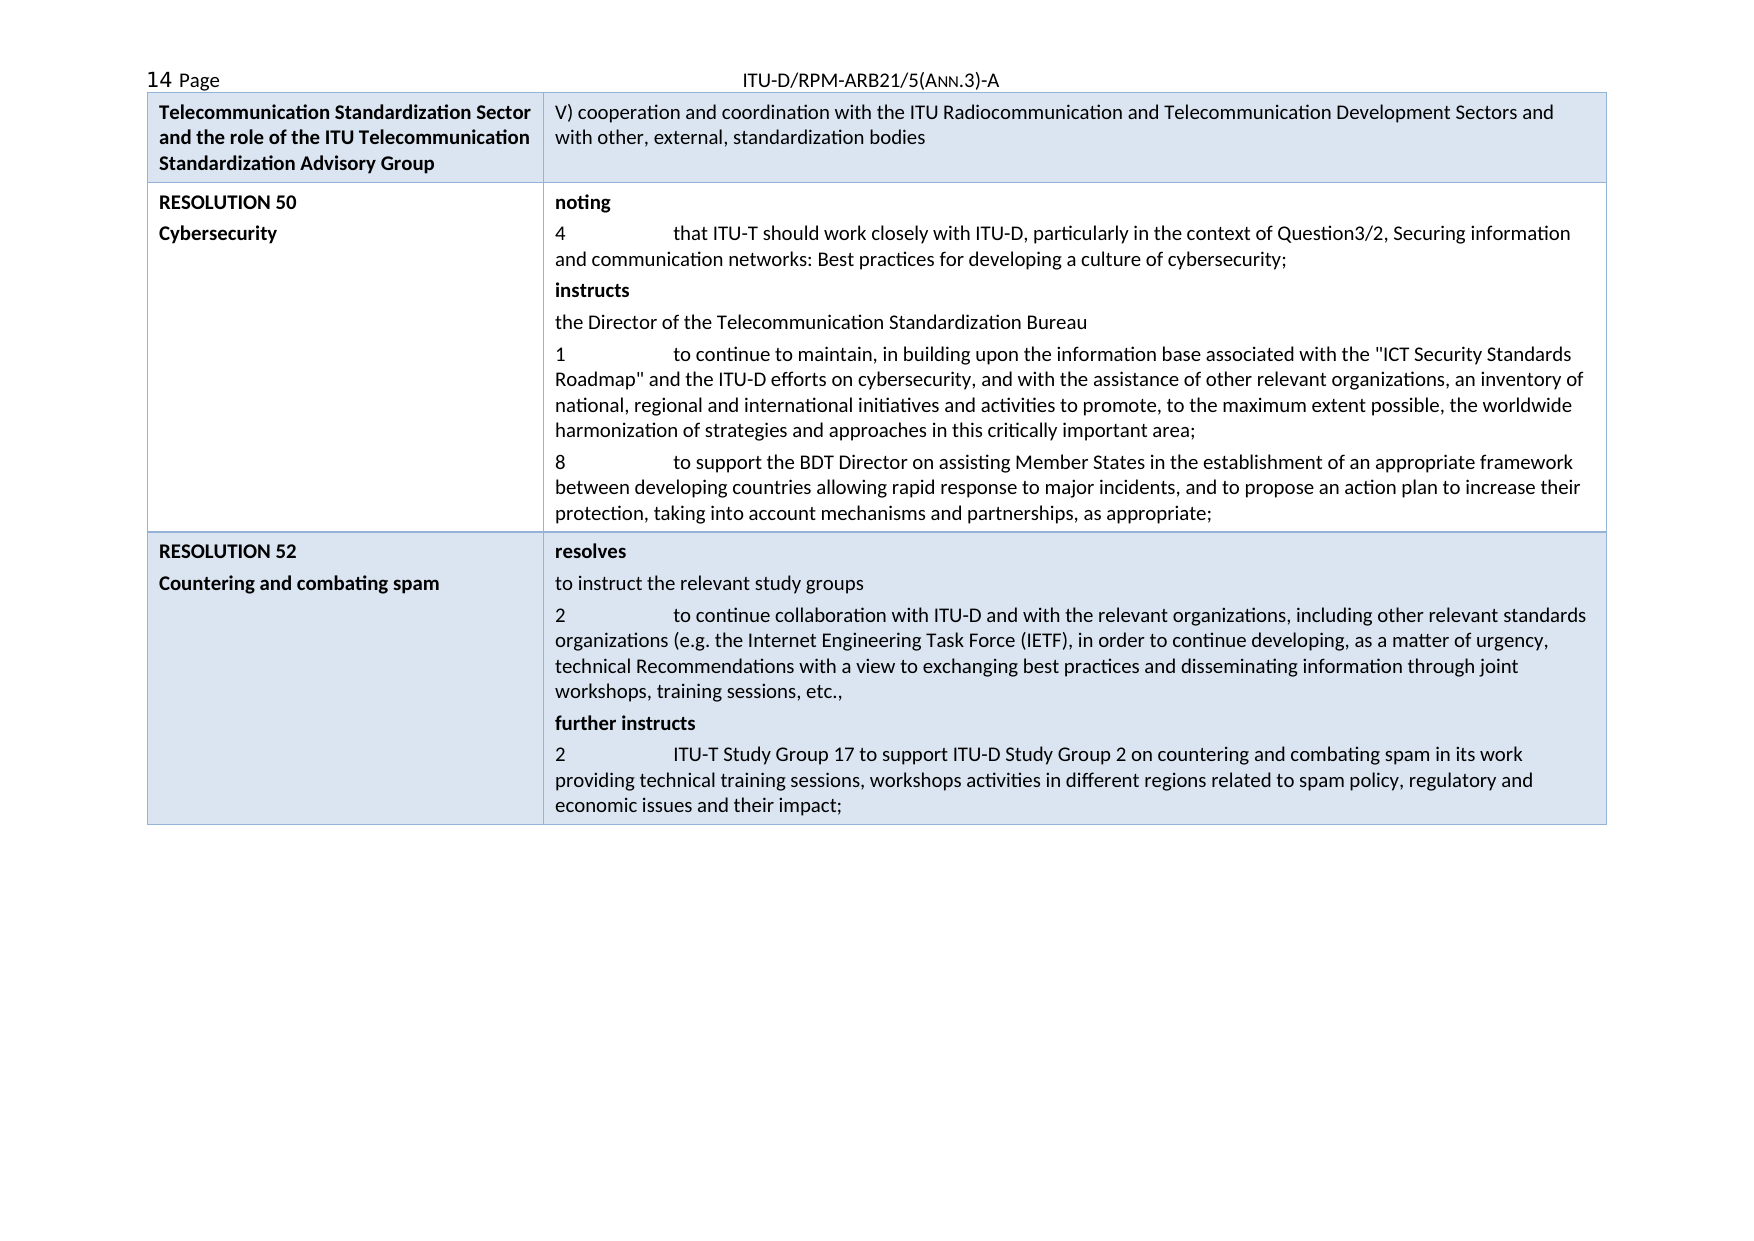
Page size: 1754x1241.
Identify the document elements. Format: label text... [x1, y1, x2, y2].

table_cell RESOLUTION 52 Countering and combating spam [148, 533, 543, 824]
table_cell resolves to instruct the relevant study groups 2 to continue collaboration with ITU-D and with the relevant organizations, including other relevant standards organizations (e.g. the Internet Engineering Task Force (IETF), in order to continue developing, as a matter of urgency, technical Recommendations with a view to exchanging best practices and disseminating information through joint workshops, training sessions, etc., further instructs 2 ITU-T Study Group 17 to support ITU-D Study Group 2 on countering and combating spam in its work providing technical training sessions, workshops activities in different regions related to spam policy, regulatory and economic issues and their impact; [544, 533, 1606, 824]
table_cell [544, 93, 1606, 182]
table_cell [148, 93, 543, 182]
table_cell noting 4 that ITU-T should work closely with ITU-D, particularly in the context of Question3/2, Securing information and communication networks: Best practices for developing a culture of cybersecurity; instructs the Director of the Telecommunication Standardization Bureau 1 to continue to maintain, in building upon the information base associated with the "ICT Security Standards Roadmap" and the ITU-D efforts on cybersecurity, and with the assistance of other relevant organizations, an inventory of national, regional and international initiatives and activities to promote, to the maximum extent possible, the worldwide harmonization of strategies and approaches in this critically important area; 8 to support the BDT Director on assisting Member States in the establishment of an appropriate framework between developing countries allowing rapid response to major incidents, and to propose an action plan to increase their protection, taking into account mechanisms and partnerships, as appropriate; [544, 183, 1606, 531]
table_cell RESOLUTION 50 Cybersecurity [148, 183, 543, 531]
